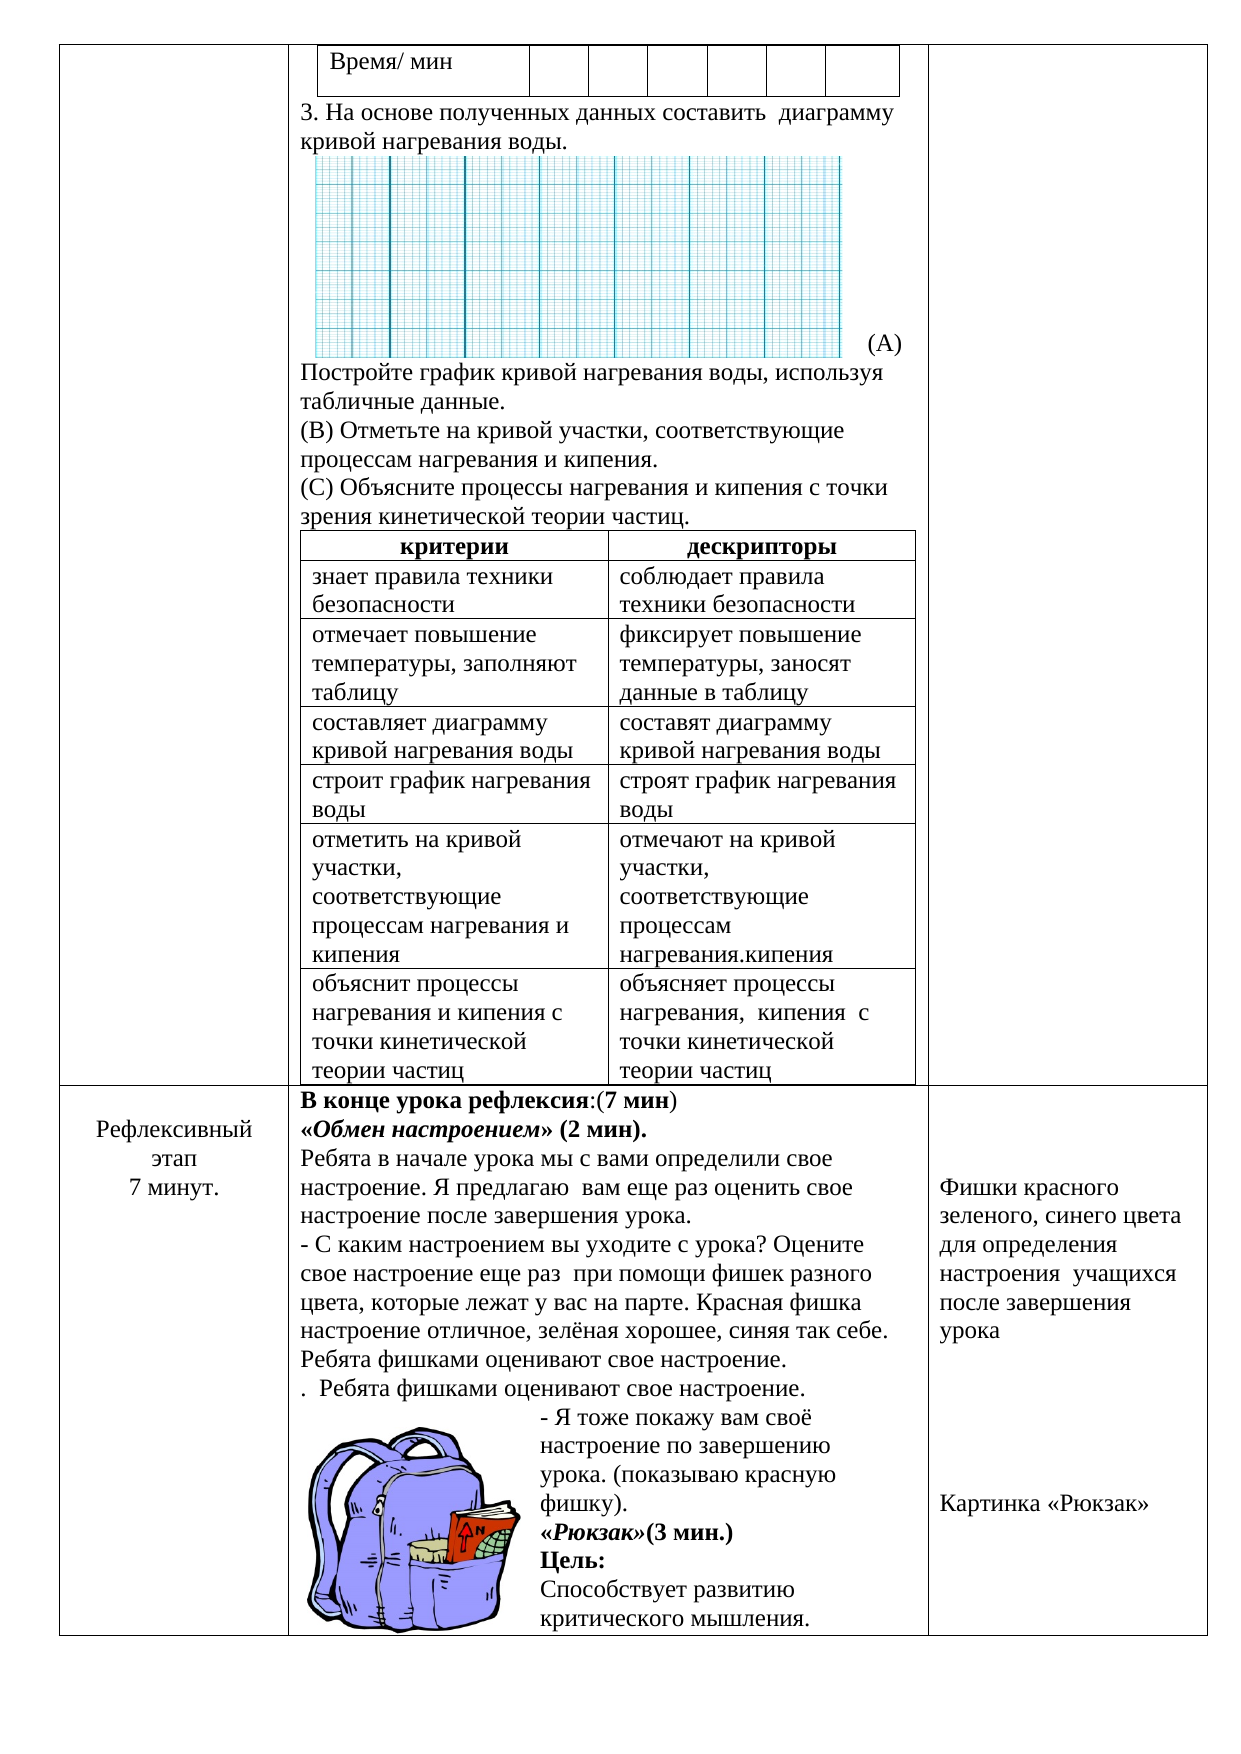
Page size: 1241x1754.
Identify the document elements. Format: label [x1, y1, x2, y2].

picture [307, 1427, 521, 1635]
table_cell [929, 45, 1207, 1084]
table_cell [929, 1086, 1207, 1635]
table_cell [289, 1086, 928, 1635]
table_cell [289, 45, 928, 1084]
table_cell [60, 1086, 288, 1635]
table_cell [60, 45, 288, 1084]
